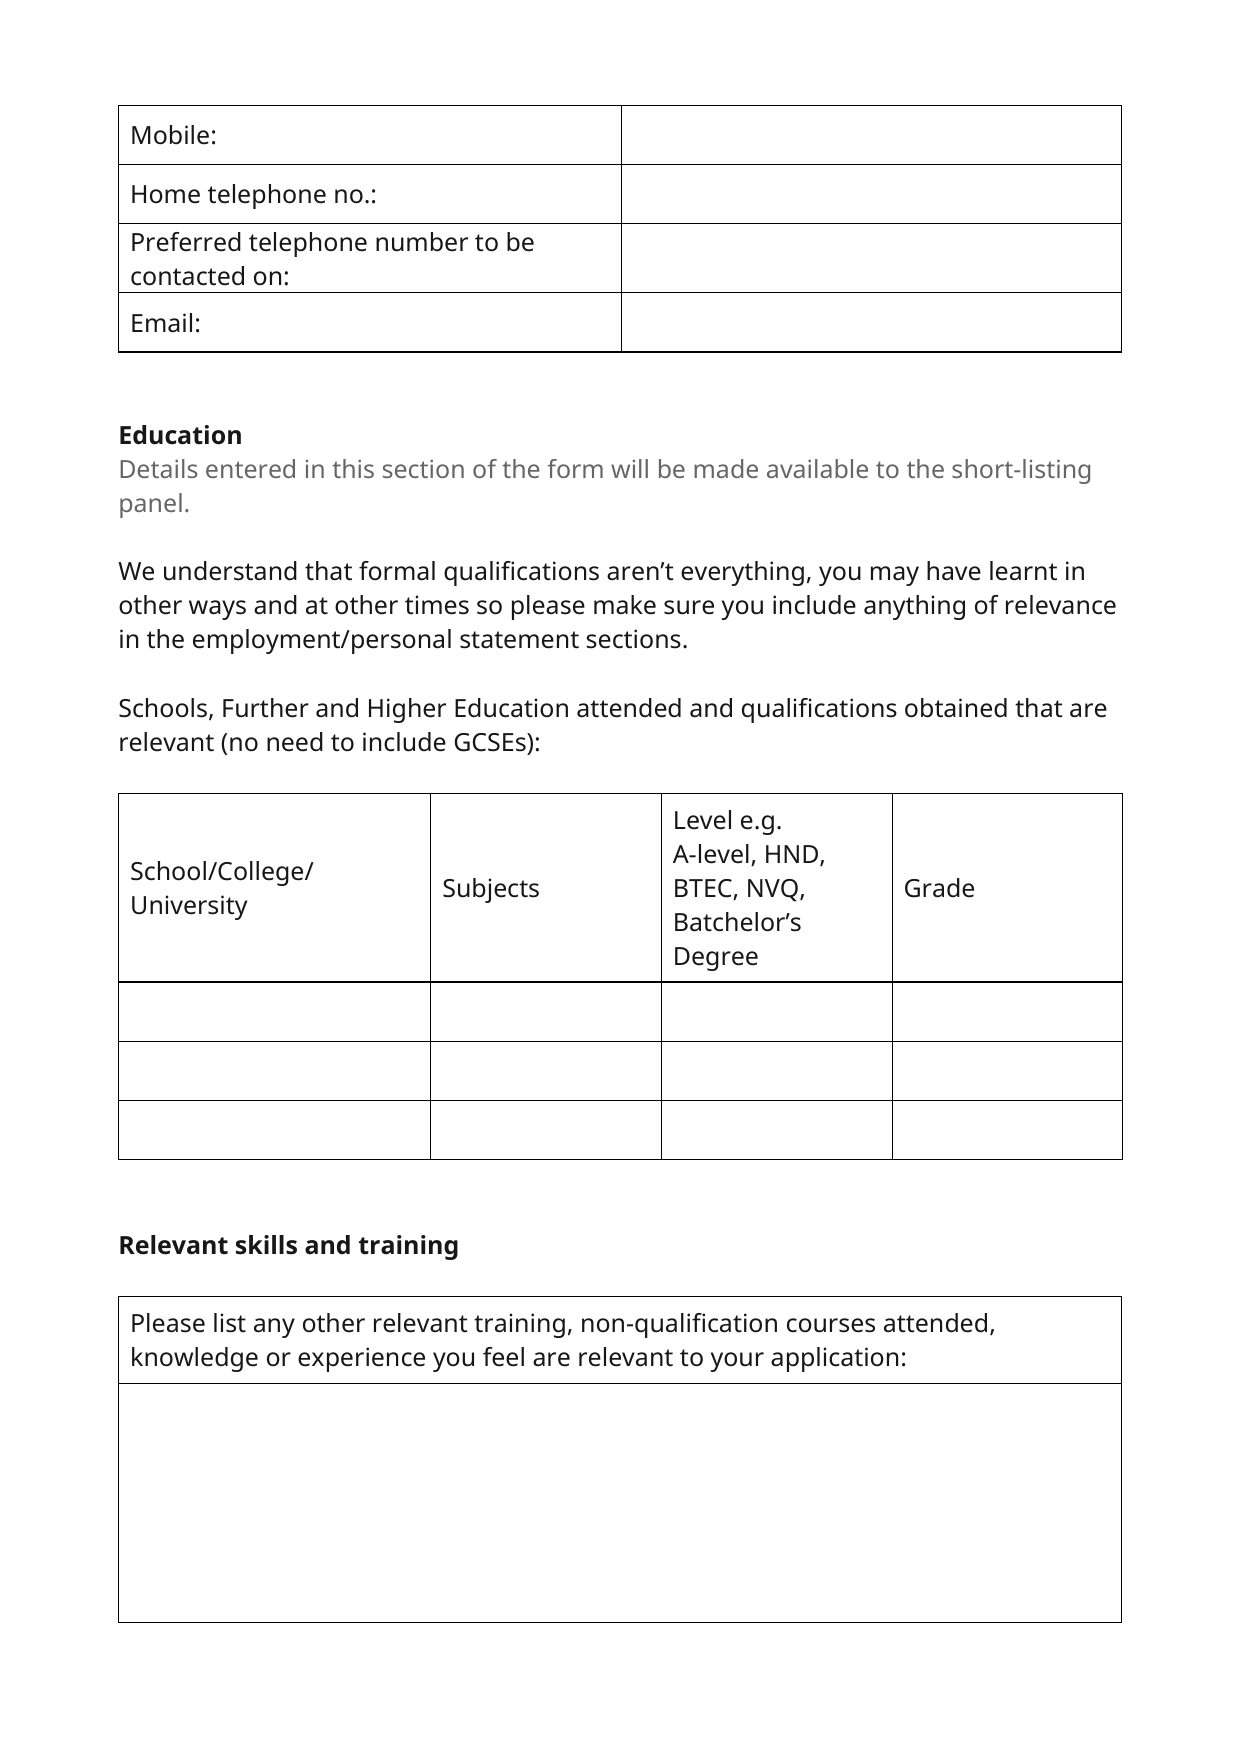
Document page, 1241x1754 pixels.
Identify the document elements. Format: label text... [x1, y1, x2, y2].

table_cell [622, 293, 1121, 351]
table_cell [431, 983, 661, 1041]
text Relevant skills and training [118, 1228, 1122, 1262]
table_cell [119, 983, 430, 1041]
table_cell Home telephone no.: [119, 165, 621, 223]
table_cell [622, 165, 1121, 223]
table_cell [431, 1101, 661, 1159]
table_cell [893, 983, 1122, 1041]
text Details entered in this section of the form will be made available to the short-listing panel. [190, 452, 1122, 520]
table_header Level e.g. A-level, HND, BTEC, NVQ, Batchelor’s Degree [662, 794, 892, 981]
table_cell [622, 224, 1121, 292]
table_cell [662, 1101, 892, 1159]
table_cell [893, 1042, 1122, 1099]
table_cell [119, 1042, 430, 1099]
text We understand that formal qualifications aren’t everything, you may have learnt in other ways and at other times so please make sure you include anything of relevance in the employment/personal statement sections. [118, 554, 1122, 656]
table_cell Preferred telephone number to be contacted on: [119, 224, 621, 292]
table_cell [119, 1384, 1121, 1622]
table_header Grade [893, 794, 1122, 981]
table_cell [662, 1042, 892, 1099]
table_cell [893, 1101, 1122, 1159]
table_cell [622, 106, 1121, 164]
table_header Subjects [431, 794, 661, 981]
table_header Please list any other relevant training, non-qualification courses attended, knowledge or experience you feel are relevant to your application: [119, 1297, 1121, 1383]
table_cell [119, 1101, 430, 1159]
table_header School/College/University [119, 794, 430, 981]
table_cell [431, 1042, 661, 1099]
text Education [118, 418, 1122, 452]
table_cell [662, 983, 892, 1041]
text Schools, Further and Higher Education attended and qualifications obtained that are relevant (no need to include GCSEs): [118, 690, 1122, 758]
table_cell Email: [119, 293, 621, 351]
table_cell Mobile: [119, 106, 621, 164]
